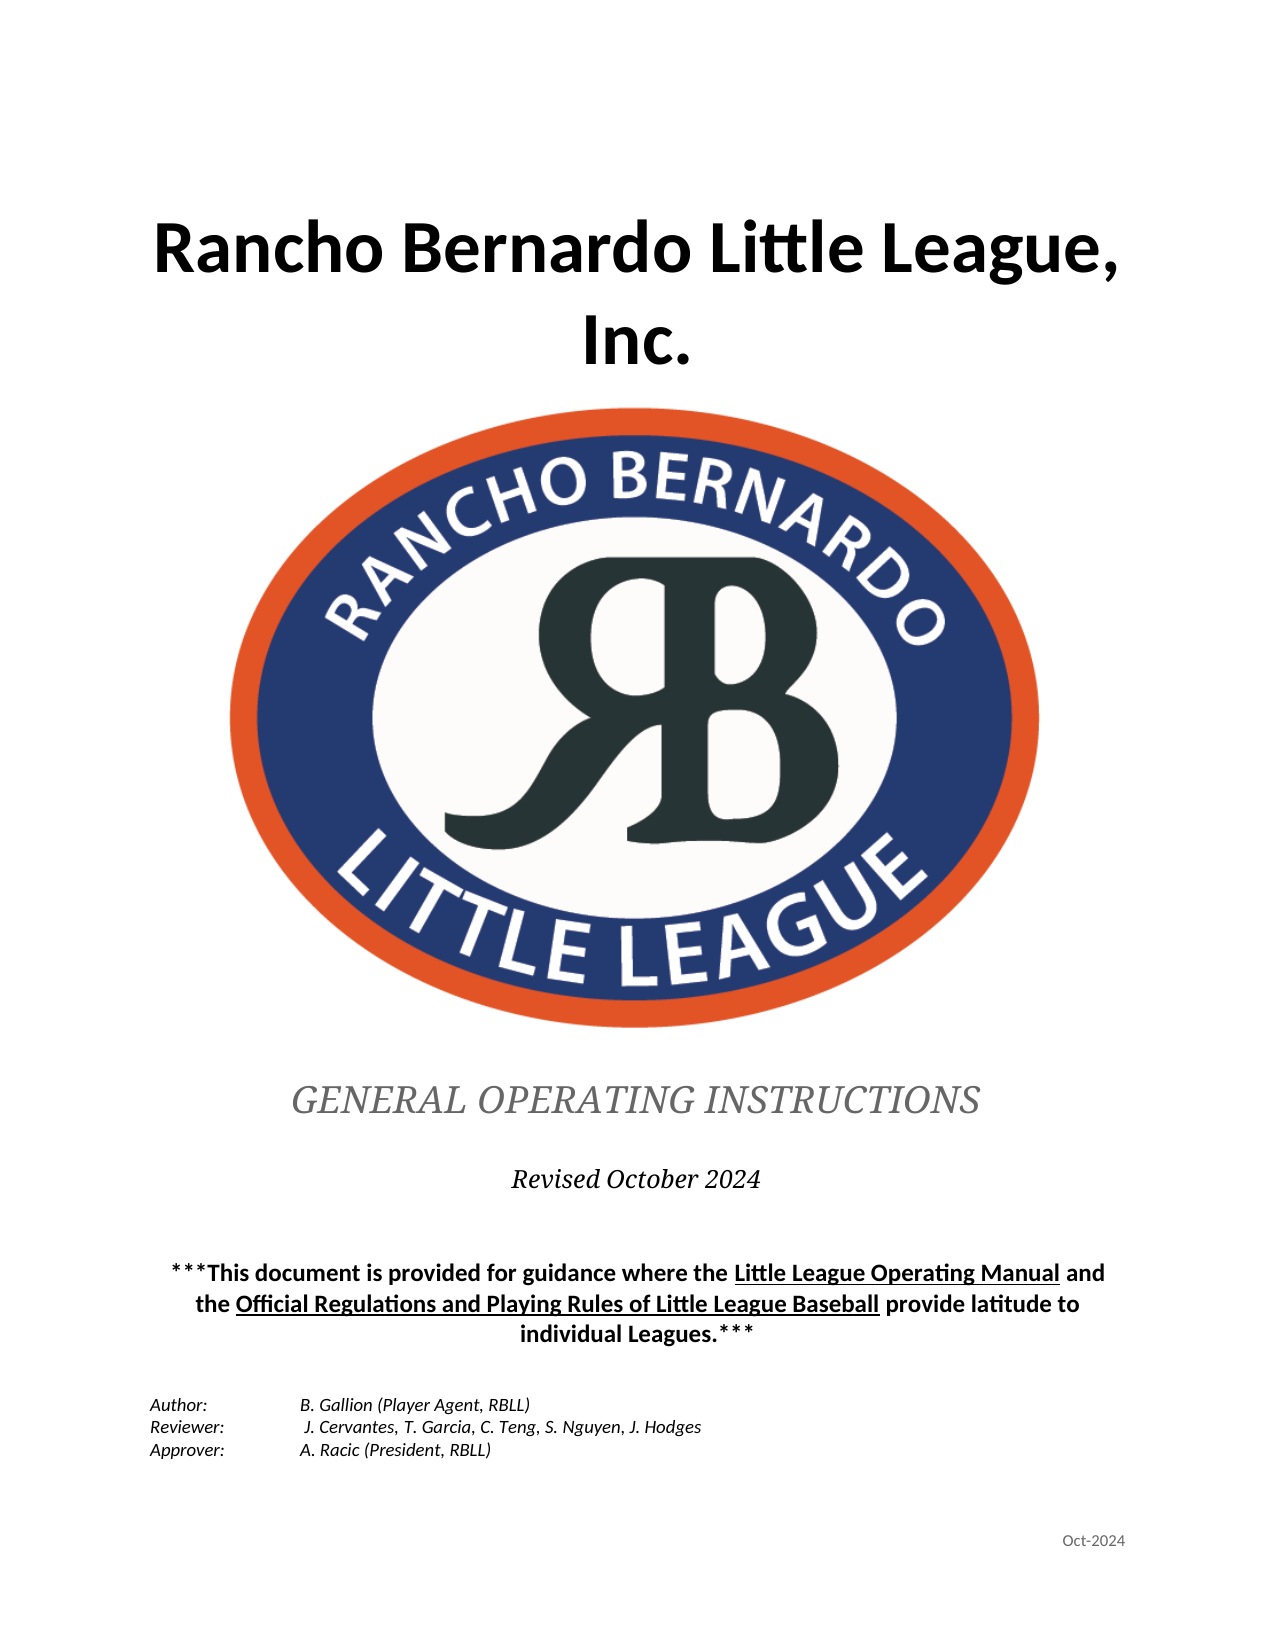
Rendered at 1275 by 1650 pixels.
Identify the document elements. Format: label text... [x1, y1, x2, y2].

subtitle GENERAL OPERATING INSTRUCTIONS [150, 1073, 1125, 1124]
title Rancho Bernardo Little League, Inc. [150, 200, 1125, 383]
text Reviewer: J. Cervantes, T. Garcia, C. Teng, S. Nguyen, J. Hodges [150, 1416, 1125, 1439]
text Approver: A. Racic (President, RBLL) [150, 1439, 1125, 1462]
picture [150, 395, 1125, 1036]
text Author: B. Gallion (Player Agent, RBLL) [150, 1393, 1125, 1416]
subtitle Revised October 2024 [150, 1162, 1125, 1196]
text ***This document is provided for guidance where the Little League Operating Manual and the Official Regulations and Playing Rules of Little League Baseball provide latitude to individual Leagues.*** [150, 1257, 1125, 1349]
